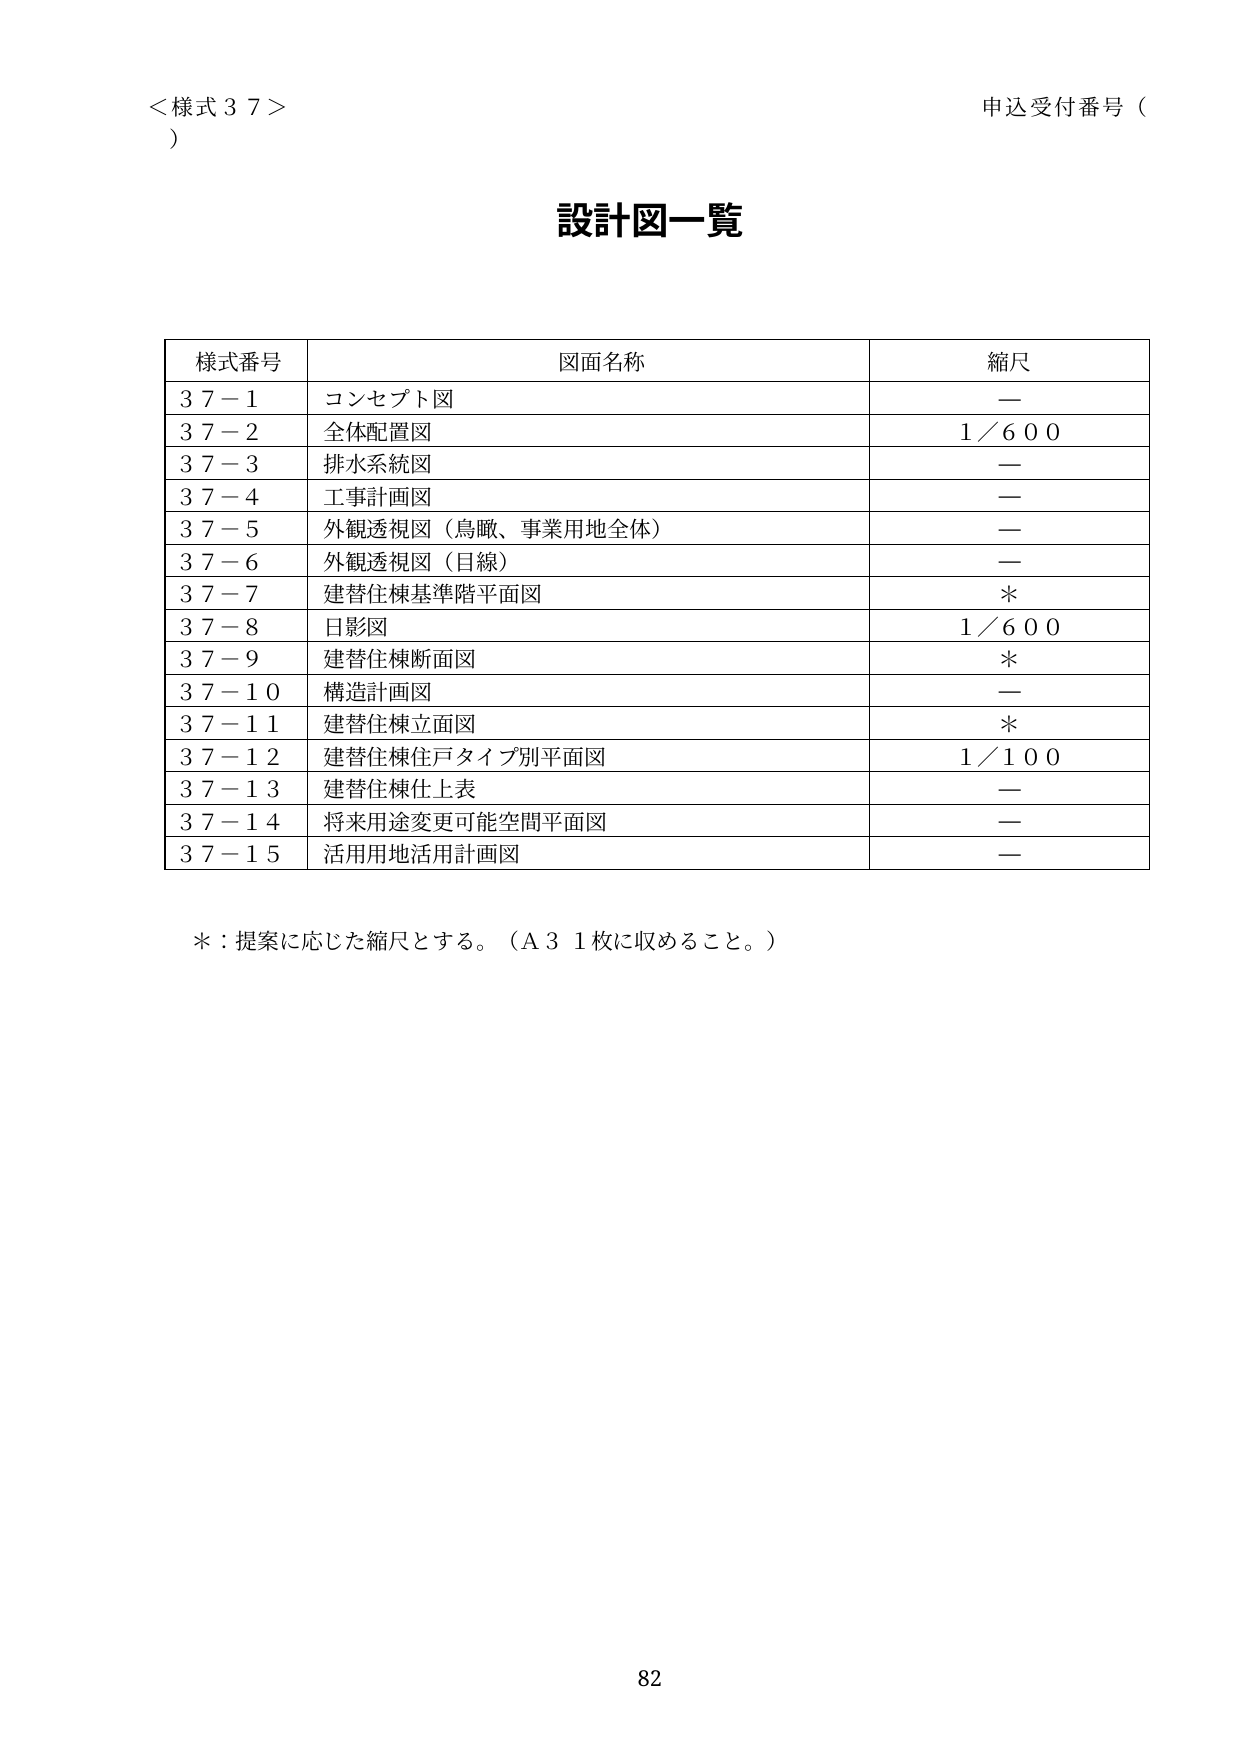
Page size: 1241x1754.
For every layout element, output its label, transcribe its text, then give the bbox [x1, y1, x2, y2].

table_cell 排水系統図 [308, 447, 869, 479]
table_cell ― [870, 512, 1149, 544]
table_cell 建替住棟仕上表 [308, 772, 869, 804]
table_cell 建替住棟住戸タイプ別平面図 [308, 740, 869, 771]
table_cell ― [870, 480, 1149, 511]
table_cell ― [870, 382, 1149, 414]
table_cell ― [870, 837, 1149, 869]
table_cell １／６００ [870, 610, 1149, 641]
table_cell １／１００ [870, 740, 1149, 771]
table_cell ３７－４ [166, 480, 307, 511]
table_cell 建替住棟断面図 [308, 642, 869, 674]
table_cell コンセプト図 [308, 382, 869, 414]
table_cell 日影図 [308, 610, 869, 641]
table_cell ３７－１ [166, 382, 307, 414]
table_header 様式番号 [166, 340, 307, 381]
table_cell ― [870, 447, 1149, 479]
text ＜様式３７＞ 申込受付番号（ ） [148, 90, 1152, 154]
table_cell ＊ [870, 577, 1149, 609]
table_cell 活用用地活用計画図 [308, 837, 869, 869]
table_cell ３７－６ [166, 545, 307, 576]
table_cell 建替住棟基準階平面図 [308, 577, 869, 609]
table_cell １／６００ [870, 415, 1149, 446]
table_cell 建替住棟立面図 [308, 707, 869, 739]
table_cell ３７－１０ [166, 675, 307, 706]
table_cell 外観透視図（鳥瞰、事業用地全体） [308, 512, 869, 544]
table_header 図面名称 [308, 340, 869, 381]
table_cell 構造計画図 [308, 675, 869, 706]
table_cell ＊ [870, 707, 1149, 739]
table_cell 外観透視図（目線） [308, 545, 869, 576]
table_cell ― [870, 545, 1149, 576]
table_cell ３７－２ [166, 415, 307, 446]
table_cell ３７－７ [166, 577, 307, 609]
table_cell ３７－３ [166, 447, 307, 479]
table_cell ― [870, 805, 1149, 836]
table_cell ３７－１２ [166, 740, 307, 771]
table_cell ３７－８ [166, 610, 307, 641]
table_header 縮尺 [870, 340, 1149, 381]
table_cell ３７－１４ [166, 805, 307, 836]
table_cell ― [870, 675, 1149, 706]
table_cell 工事計画図 [308, 480, 869, 511]
table_cell ― [870, 772, 1149, 804]
table_cell ３７－１３ [166, 772, 307, 804]
text 設計図一覧 [148, 186, 1152, 250]
table_cell 全体配置図 [308, 415, 869, 446]
text ＊：提案に応じた縮尺とする。（Ａ３ １枚に収めること。） [148, 314, 1152, 956]
table_cell ３７－１１ [166, 707, 307, 739]
table_cell ３７－１５ [166, 837, 307, 869]
table_cell ３７－５ [166, 512, 307, 544]
table_cell ３７－９ [166, 642, 307, 674]
table_cell 将来用途変更可能空間平面図 [308, 805, 869, 836]
table_cell ＊ [870, 642, 1149, 674]
